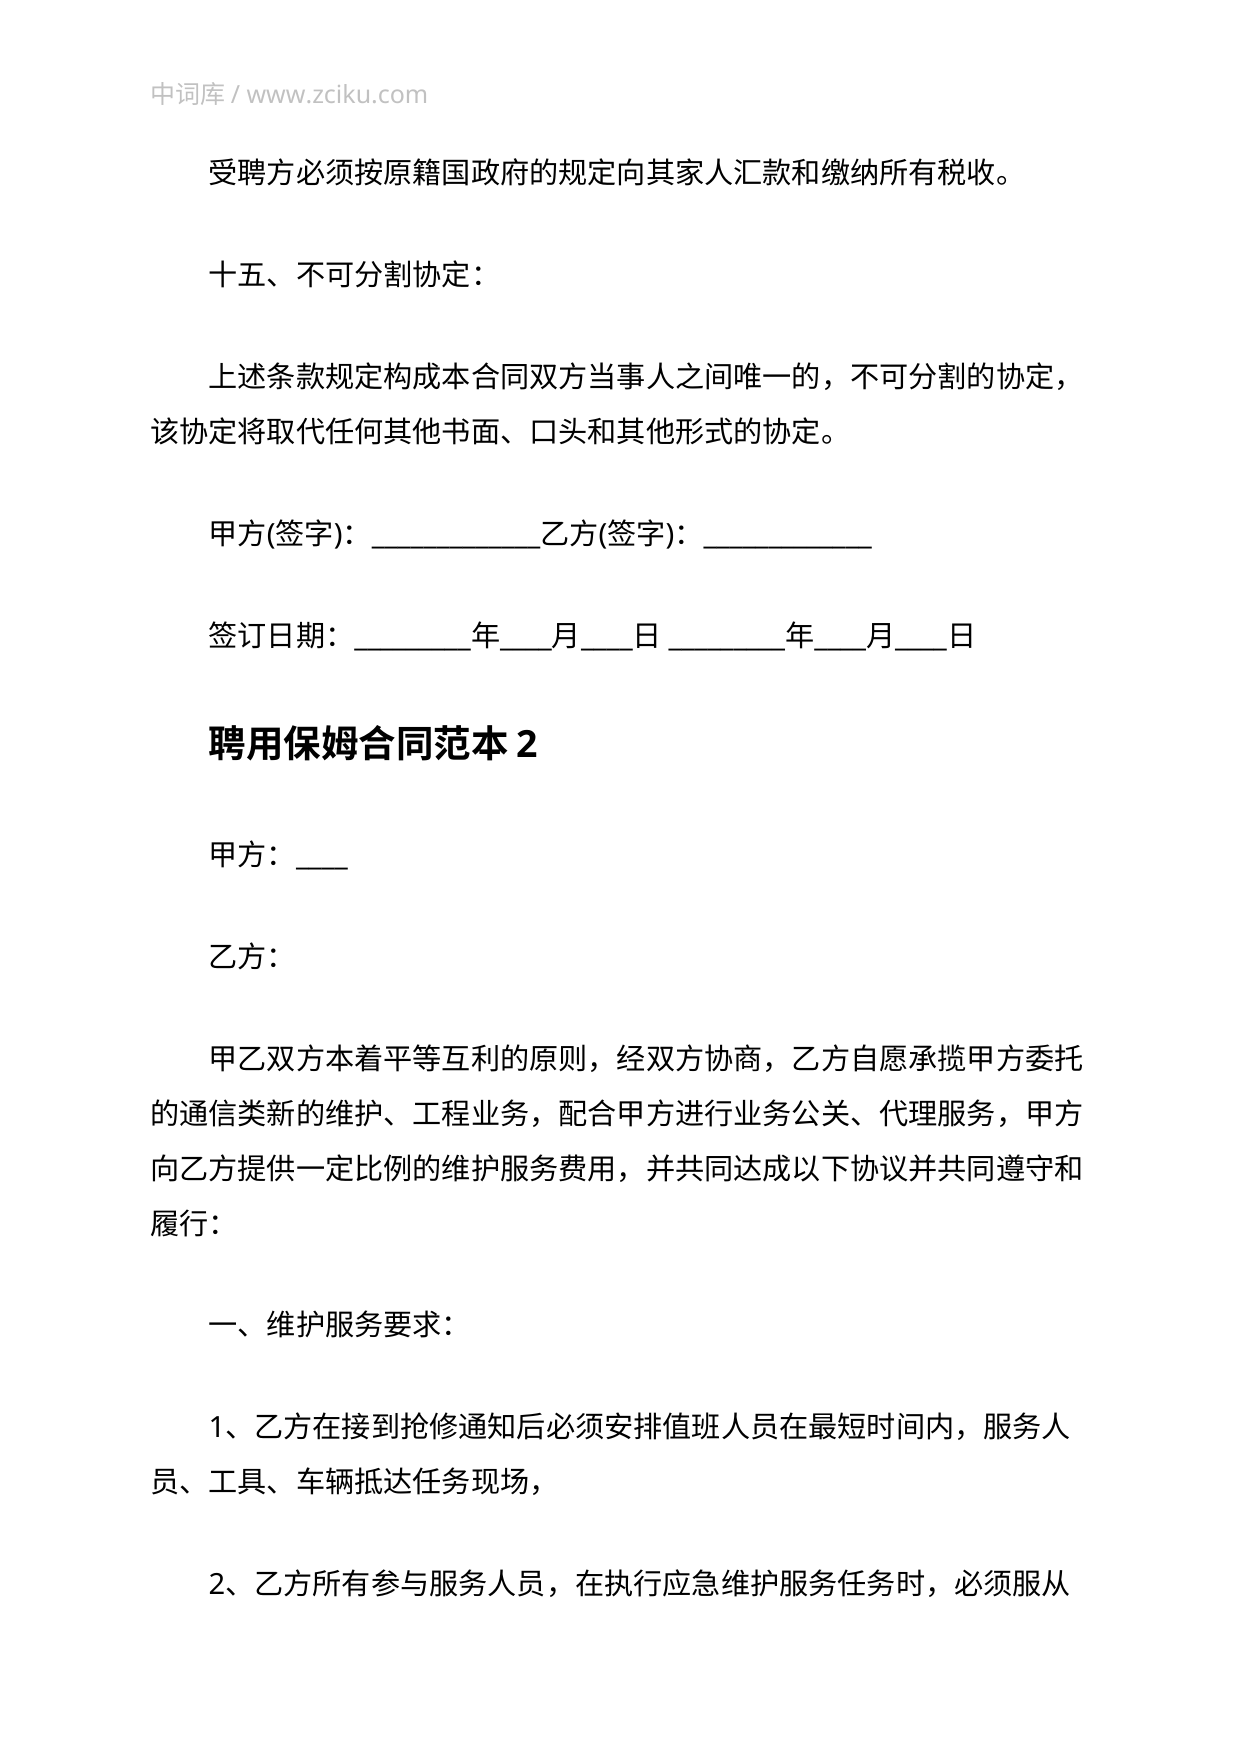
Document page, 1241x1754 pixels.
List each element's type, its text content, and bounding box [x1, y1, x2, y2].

text 一、维护服务要求： [150, 1302, 1090, 1344]
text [150, 1561, 1090, 1603]
text 受聘方必须按原籍国政府的规定向其家人汇款和缴纳所有税收。 [150, 150, 1090, 192]
text 十五、不可分割协定： [150, 252, 1090, 294]
text 乙方： [150, 934, 1090, 976]
text 甲乙双方本着平等互利的原则，经双方协商，乙方自愿承揽甲方委托的通信类新的维护、工程业务，配合甲方进行业务公关、代理服务，甲方向乙方提供一定比例的维护服务费用，并共同达成以下协议并共同遵守和履行： [150, 1036, 1090, 1242]
text 签订日期：_________年____月____日 _________年____月____日 [150, 612, 1090, 654]
text 上述条款规定构成本合同双方当事人之间唯一的，不可分割的协定，该协定将取代任何其他书面、口头和其他形式的协定。 [150, 353, 1090, 451]
text 1、乙方在接到抢修通知后必须安排值班人员在最短时间内，服务人员、工具、车辆抵达任务现场， [150, 1404, 1090, 1501]
text 聘用保姆合同范本2 [150, 714, 1090, 769]
text 甲方：____ [150, 832, 1090, 874]
text 甲方(签字)：_____________乙方(签字)：_____________ [150, 510, 1090, 553]
